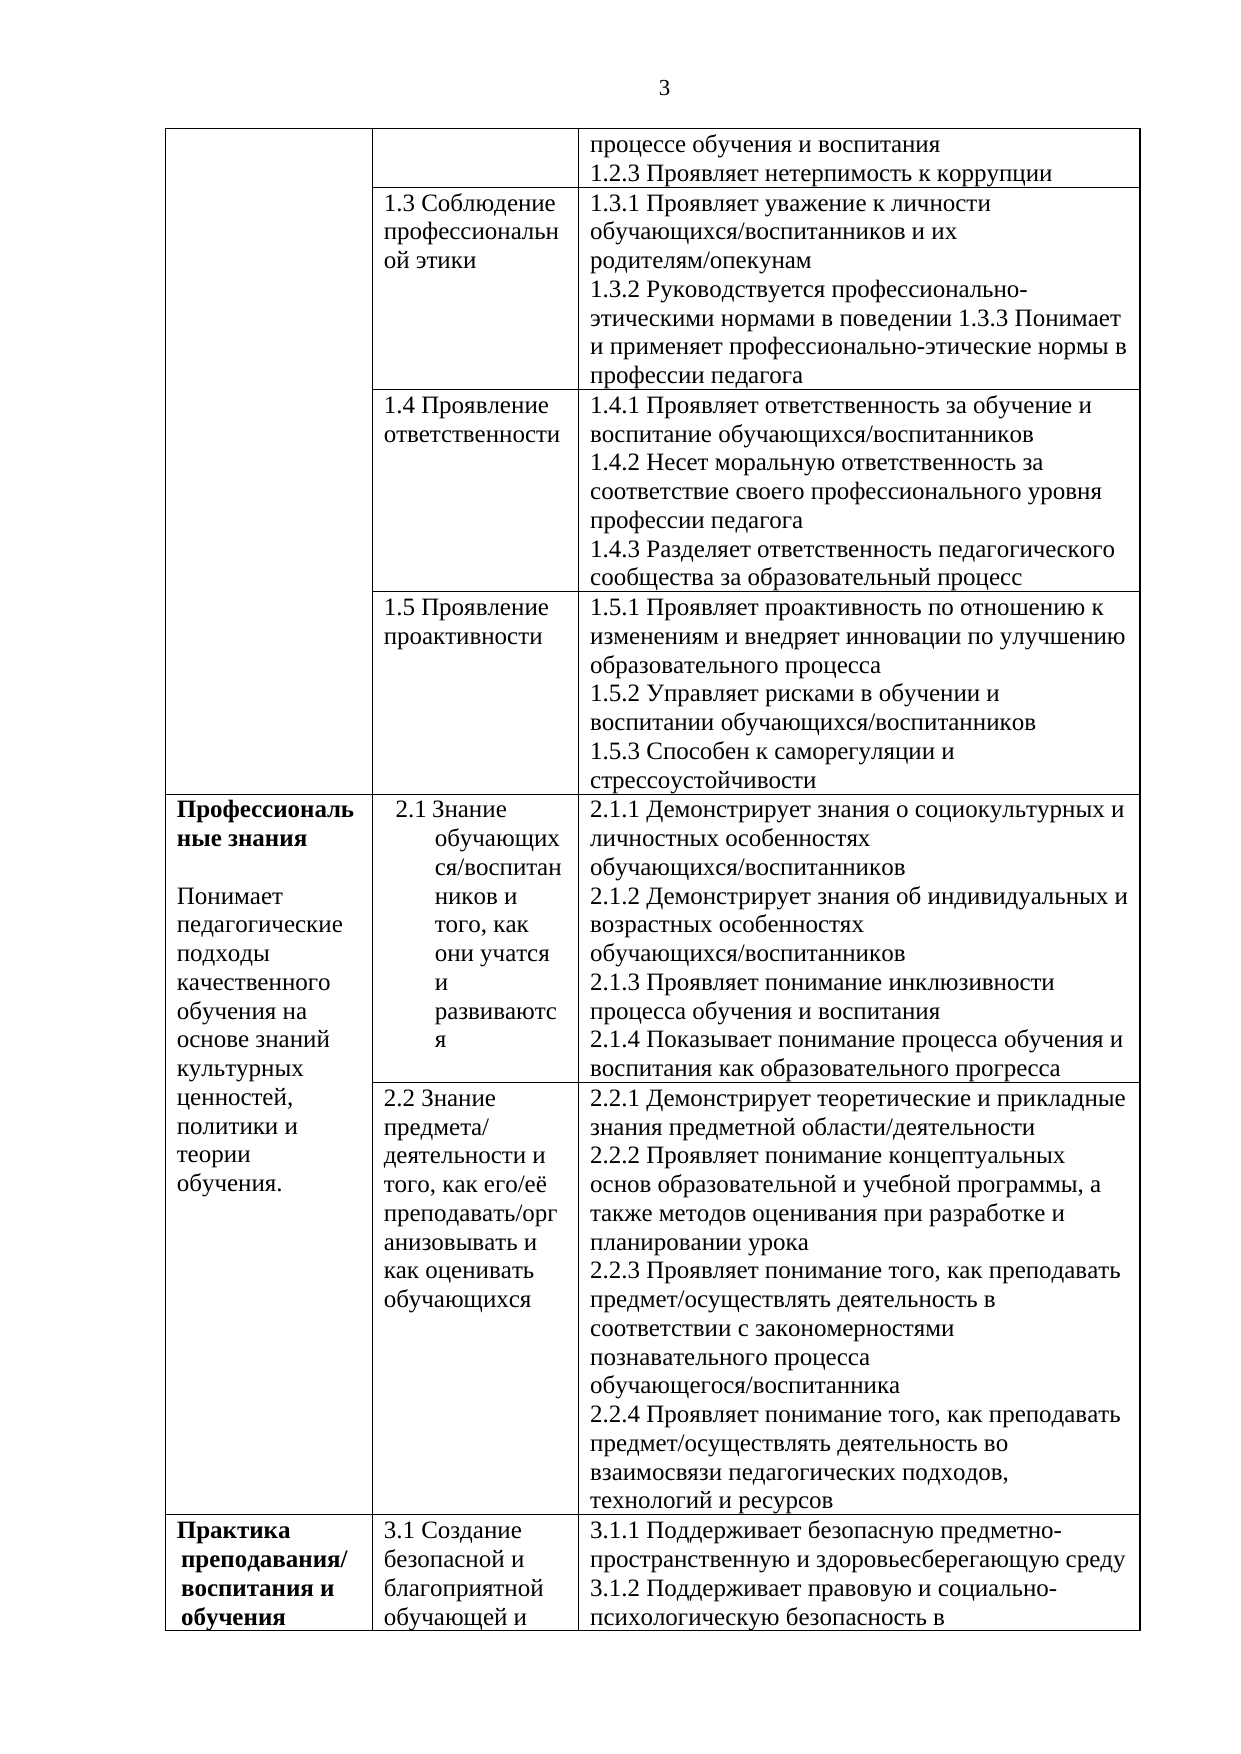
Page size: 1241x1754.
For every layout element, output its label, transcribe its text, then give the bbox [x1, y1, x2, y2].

table_cell 1.5.1 Проявляет проактивность по отношению к изменениям и внедряет инновации по улучшению образовательного процесса 1.5.2 Управляет рисками в обучении и воспитании обучающихся/воспитанников 1.5.3 Способен к саморегуляции и стрессоустойчивости [579, 592, 1139, 793]
table_cell 1.4 Проявление ответственности [373, 390, 578, 591]
table_cell 2.2 Знание предмета/ деятельности и того, как его/её преподавать/организовывать и как оценивать обучающихся [373, 1083, 578, 1514]
table_cell Профессиональные знания Понимает педагогические подходы качественного обучения на основе знаний культурных ценностей, политики и теории обучения. [166, 795, 372, 1514]
table_cell 1.5 Проявление проактивности [373, 592, 578, 793]
table_cell Знание обучающихся/воспитанников и того, как они учатся и развиваются [373, 795, 578, 1082]
table_cell 2.1.1 Демонстрирует знания о социокультурных и личностных особенностях обучающихся/воспитанников 2.1.2 Демонстрирует знания об индивидуальных и возрастных особенностях обучающихся/воспитанников 2.1.3 Проявляет понимание инклюзивности процесса обучения и воспитания 2.1.4 Показывает понимание процесса обучения и воспитания как образовательного прогресса [579, 795, 1139, 1082]
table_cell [373, 129, 578, 187]
table_cell 1.3.1 Проявляет уважение к личности обучающихся/воспитанников и их родителям/опекунам 1.3.2 Руководствуется профессионально-этическими нормами в поведении 1.3.3 Понимает и применяет профессионально-этические нормы в профессии педагога [579, 188, 1139, 389]
table_cell 2.2.1 Демонстрирует теоретические и прикладные знания предметной области/деятельности 2.2.2 Проявляет понимание концептуальных основ образовательной и учебной программы, а также методов оценивания при разработке и планировании урока 2.2.3 Проявляет понимание того, как преподавать предмет/осуществлять деятельность в соответствии с закономерностями познавательного процесса обучающегося/воспитанника 2.2.4 Проявляет понимание того, как преподавать предмет/осуществлять деятельность во взаимосвязи педагогических подходов, технологий и ресурсов [579, 1083, 1139, 1514]
table_cell 1.3 Соблюдение профессиональной этики [373, 188, 578, 389]
table_cell 1.4.1 Проявляет ответственность за обучение и воспитание обучающихся/воспитанников 1.4.2 Несет моральную ответственность за соответствие своего профессионального уровня профессии педагога 1.4.3 Разделяет ответственность педагогического сообщества за образовательный процесс [579, 390, 1139, 591]
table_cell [373, 1515, 578, 1630]
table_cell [579, 1515, 1139, 1630]
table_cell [579, 129, 1139, 187]
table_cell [166, 1515, 372, 1630]
